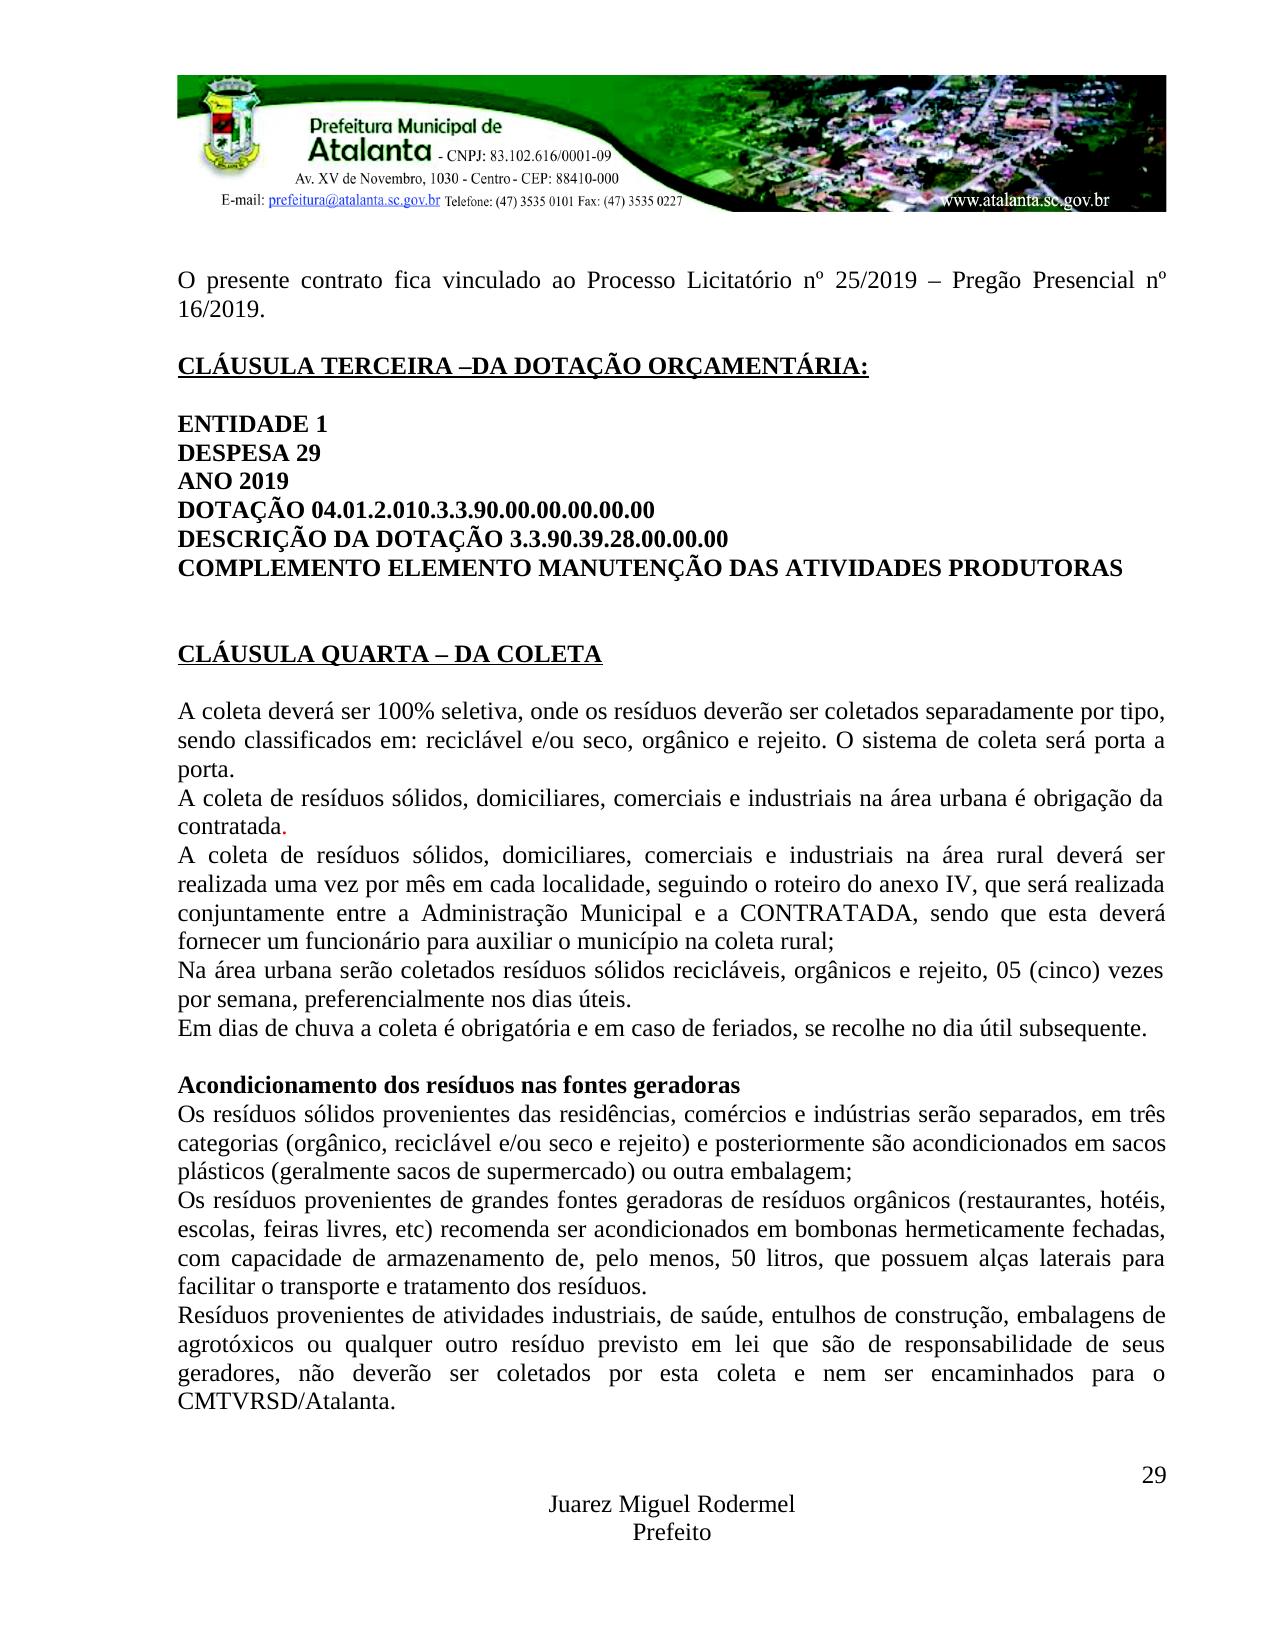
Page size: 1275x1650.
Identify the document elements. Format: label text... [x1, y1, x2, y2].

text Resíduos provenientes de atividades industriais, de saúde, entulhos de construção, embalagens de agrotóxicos ou qualquer outro resíduo previsto em lei que são de responsabilidade de seus geradores, não deverão ser coletados por esta coleta e nem ser encaminhados para o CMTVRSD/Atalanta. [177, 1300, 1167, 1415]
text Acondicionamento dos resíduos nas fontes geradoras [177, 1070, 1167, 1099]
text Na área urbana serão coletados resíduos sólidos recicláveis, orgânicos e rejeito, 05 (cinco) vezes por semana, preferencialmente nos dias úteis. [177, 955, 1165, 1013]
text DESPESA 29 [177, 438, 1167, 466]
text COMPLEMENTO ELEMENTO MANUTENÇÃO DAS ATIVIDADES PRODUTORAS [177, 553, 1167, 581]
subtitle CLÁUSULA TERCEIRA –DA DOTAÇÃO ORÇAMENTÁRIA: [177, 351, 1167, 380]
text A coleta de resíduos sólidos, domiciliares, comerciais e industriais na área rural deverá ser realizada uma vez por mês em cada localidade, seguindo o roteiro do anexo IV, que será realizada conjuntamente entre a Administração Municipal e a CONTRATADA, sendo que esta deverá fornecer um funcionário para auxiliar o município na coleta rural; [177, 840, 1167, 955]
text Os resíduos sólidos provenientes das residências, comércios e indústrias serão separados, em três categorias (orgânico, reciclável e/ou seco e rejeito) e posteriormente são acondicionados em sacos plásticos (geralmente sacos de supermercado) ou outra embalagem; [177, 1099, 1167, 1185]
picture [177, 75, 1167, 212]
text Os resíduos provenientes de grandes fontes geradoras de resíduos orgânicos (restaurantes, hotéis, escolas, feiras livres, etc) recomenda ser acondicionados em bombonas hermeticamente fechadas, com capacidade de armazenamento de, pelo menos, 50 litros, que possuem alças laterais para facilitar o transporte e tratamento dos resíduos. [177, 1185, 1167, 1300]
text A coleta de resíduos sólidos, domiciliares, comerciais e industriais na área urbana é obrigação da contratada. [177, 783, 1165, 840]
text Em dias de chuva a coleta é obrigatória e em caso de feriados, se recolhe no dia útil subsequente. [177, 1013, 1167, 1041]
text ANO 2019 [177, 466, 1167, 495]
text ENTIDADE 1 [177, 409, 1167, 438]
text DESCRIÇÃO DA DOTAÇÃO 3.3.90.39.28.00.00.00 [177, 524, 1167, 553]
text O presente contrato fica vinculado ao Processo Licitatório nº – Pregão Presencial nº 16/2019. [177, 265, 1167, 323]
text CLÁUSULA QUARTA – DA COLETA [177, 639, 1167, 668]
text DOTAÇÃO 04.01.2.010.3.3.90.00.00.00.00.00 [177, 495, 1167, 524]
text A coleta deverá ser 100% seletiva, onde os resíduos deverão ser coletados separadamente por tipo, sendo classificados em: reciclável e/ou seco, orgânico e rejeito. O sistema de coleta será porta a porta. [177, 696, 1167, 783]
